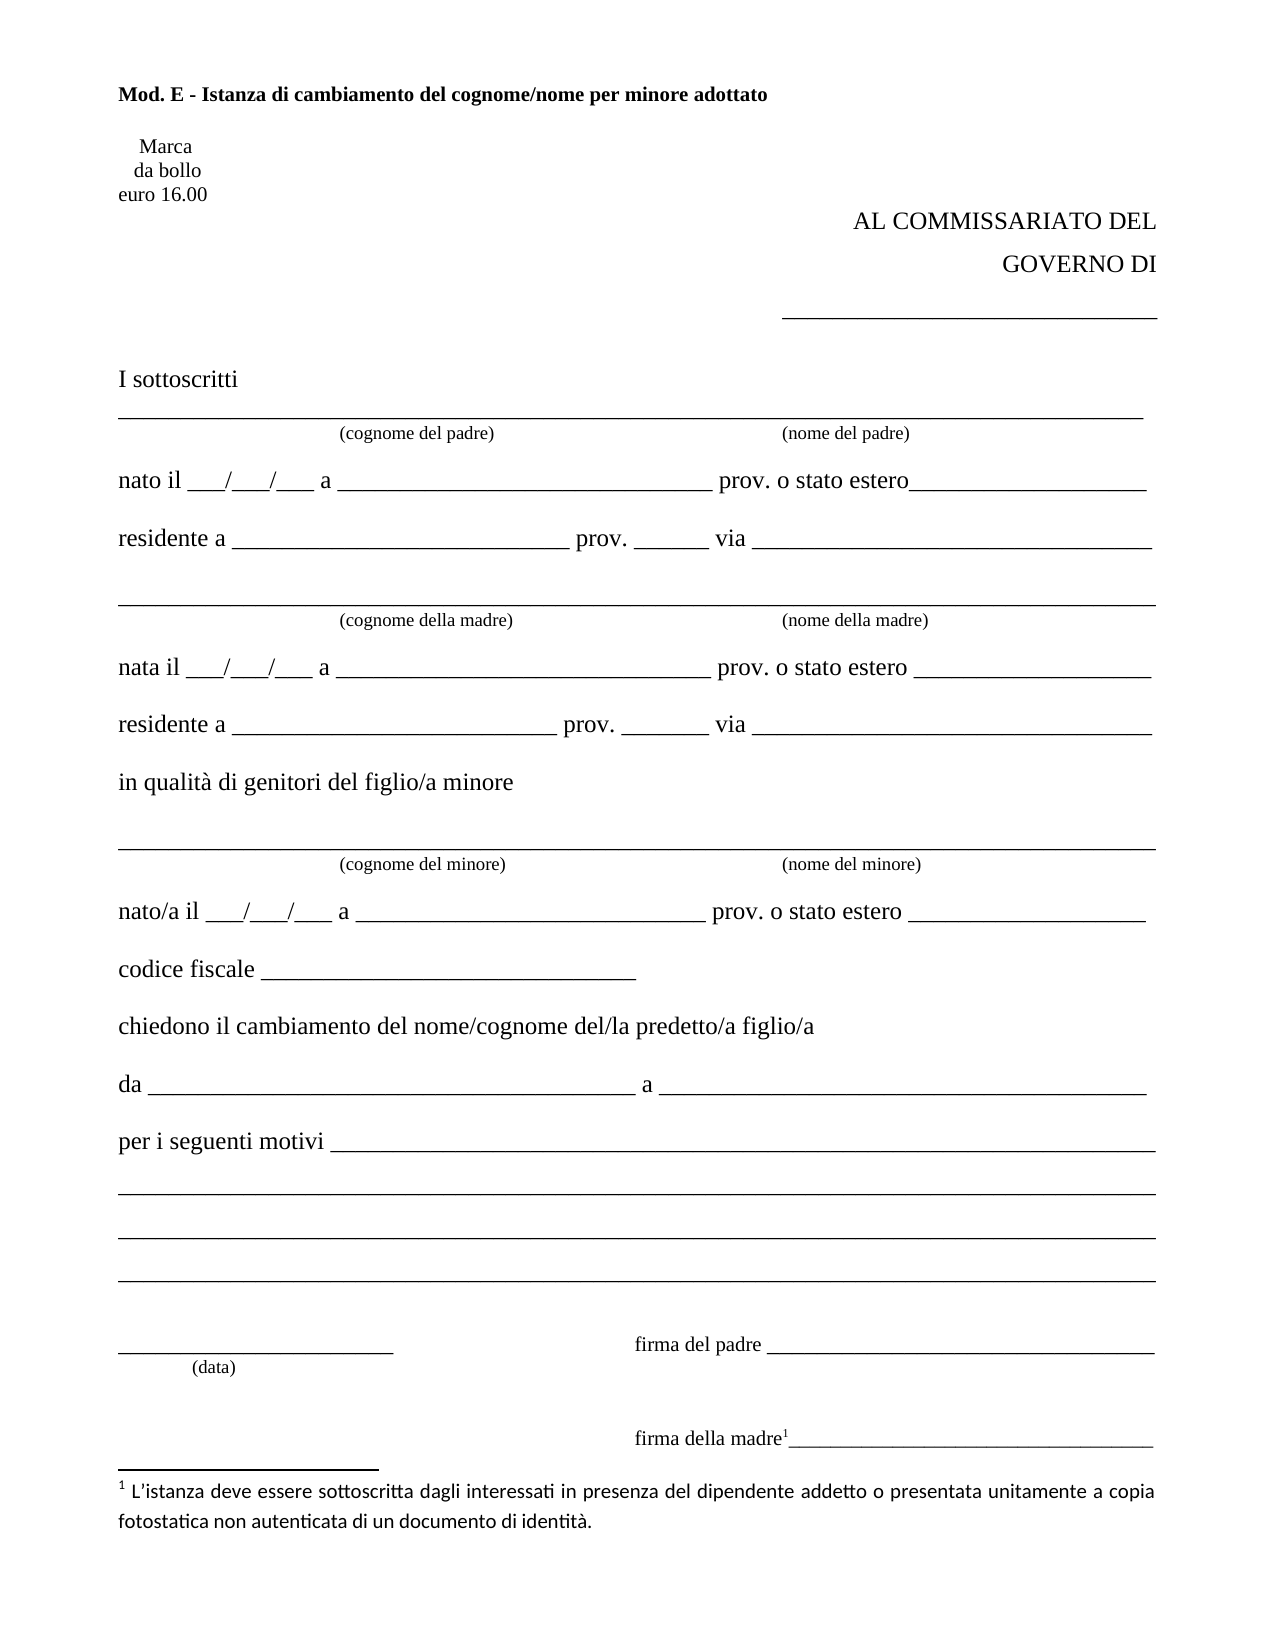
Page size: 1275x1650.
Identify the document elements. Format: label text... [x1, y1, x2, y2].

text codice fiscale ______________________________ [118, 954, 1157, 983]
text ___________________________________________________________________________________ [118, 580, 1157, 609]
text AL COMMISSARIATO DEL GOVERNO DI [118, 206, 1157, 278]
text residente a __________________________ prov. _______ via ________________________________ [118, 709, 1157, 738]
text in qualità di genitori del figlio/a minore [118, 767, 1157, 796]
text Marca [118, 134, 1157, 158]
text ___________________________________________________________________________________ [118, 1213, 1157, 1241]
text da bollo [118, 158, 1157, 182]
text euro 16.00 [118, 182, 1157, 206]
text nata il ___/___/___ a ______________________________ prov. o stato estero ___________________ [118, 652, 1157, 681]
text residente a ___________________________ prov. ______ via ________________________________ [118, 523, 1157, 551]
text ___________________________________________________________________________________ [118, 1256, 1157, 1284]
text nato il ___/___/___ a ______________________________ prov. o stato estero___________________ [118, 465, 1157, 494]
text (cognome del minore) (nome del minore) [266, 853, 1157, 875]
text (cognome del padre) (nome del padre) [266, 422, 1157, 443]
text (cognome della madre) (nome della madre) [339, 609, 1157, 630]
text chiedono il cambiamento del nome/cognome del/la predetto/a figlio/a [118, 1011, 1157, 1040]
text __________________________________________________________________________________ [118, 393, 1157, 422]
text ______________________ firma del padre _______________________________ [118, 1328, 1157, 1356]
text (data) [118, 1356, 1157, 1378]
text da _______________________________________ a _______________________________________ [118, 1069, 1157, 1098]
text per i seguenti motivi __________________________________________________________________ [118, 1126, 1157, 1155]
text I sottoscritti [118, 364, 1157, 393]
text ___________________________________________________________________________________ [118, 1169, 1157, 1198]
text ______________________________ [118, 293, 1157, 321]
text firma della madre___________________________________ [561, 1426, 1157, 1450]
text nato/a il ___/___/___ a ____________________________ prov. o stato estero ___________________ [118, 896, 1157, 925]
text ___________________________________________________________________________________ [118, 824, 1157, 853]
text Mod. E - Istanza di cambiamento del cognome/nome per minore adottato [118, 82, 1157, 106]
